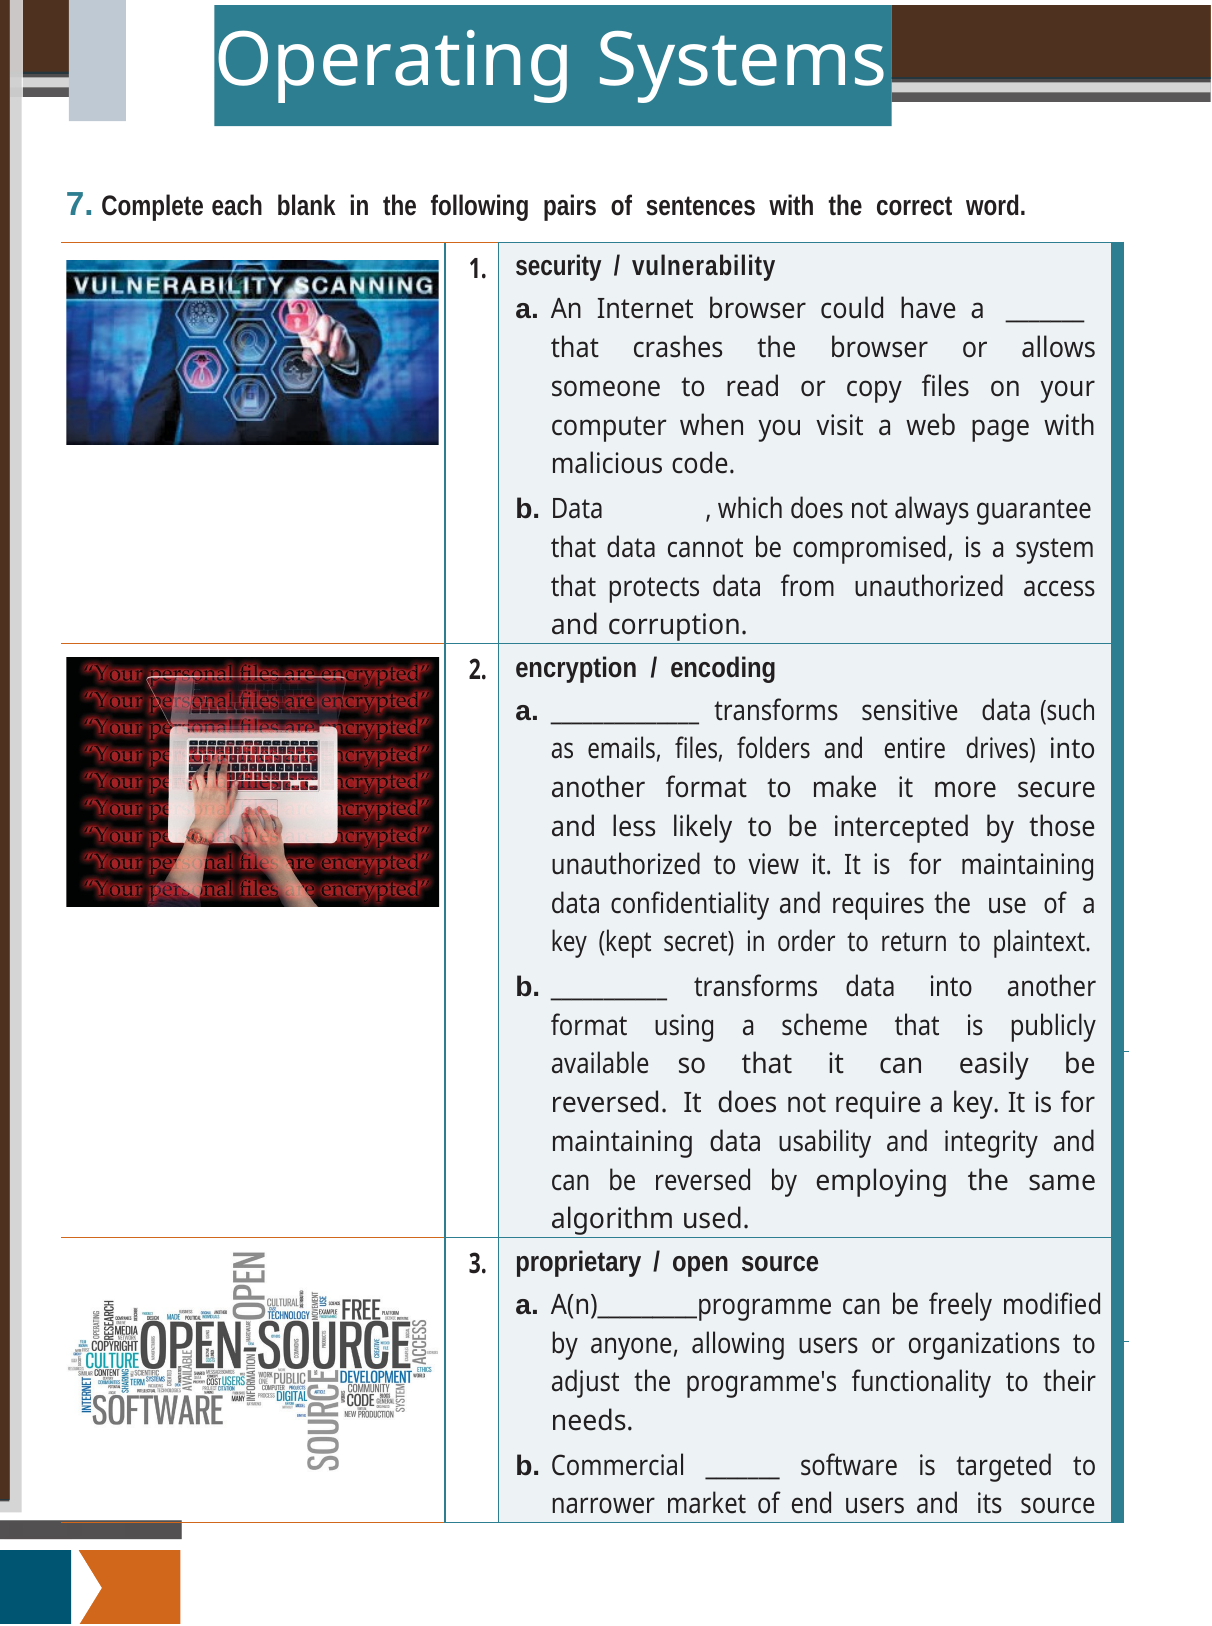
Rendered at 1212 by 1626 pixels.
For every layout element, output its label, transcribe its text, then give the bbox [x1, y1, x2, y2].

list Complete each blank in the following pairs of sentences with the correct word. [66, 184, 1211, 223]
picture [66, 1251, 439, 1472]
table_cell [61, 644, 444, 1237]
table_header [61, 243, 444, 643]
table_cell encryption / encoding ______________ transforms sensitive data (such as emails, files, folders and entire drives) into another format to make it more secure and less likely to be intercepted by those unauthorized to view it. It is for maintaining data confidentiality and requires the use of a key (kept secret) in order to return to plaintext. ___________ transforms data into another format using a scheme that is publicly available so that it can easily be reversed. It does not require a key. It is for maintaining data usability and integrity and can be reversed by employing the same algorithm used. [499, 644, 1111, 1237]
table_cell 2. [446, 644, 498, 1237]
table_header 1. [446, 243, 498, 643]
picture [66, 260, 439, 445]
table_header security / vulnerability An Internet browser could have a _______ that crashes the browser or allows someone to read or copy files on your computer when you visit a web page with malicious code. Data , which does not always guarantee that data cannot be compromised, is a system that protects data from unauthorized access and corruption. [499, 243, 1111, 643]
table_cell 3. [446, 1238, 498, 1522]
picture [66, 657, 440, 907]
table_cell [61, 1238, 444, 1522]
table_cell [499, 1238, 1111, 1522]
